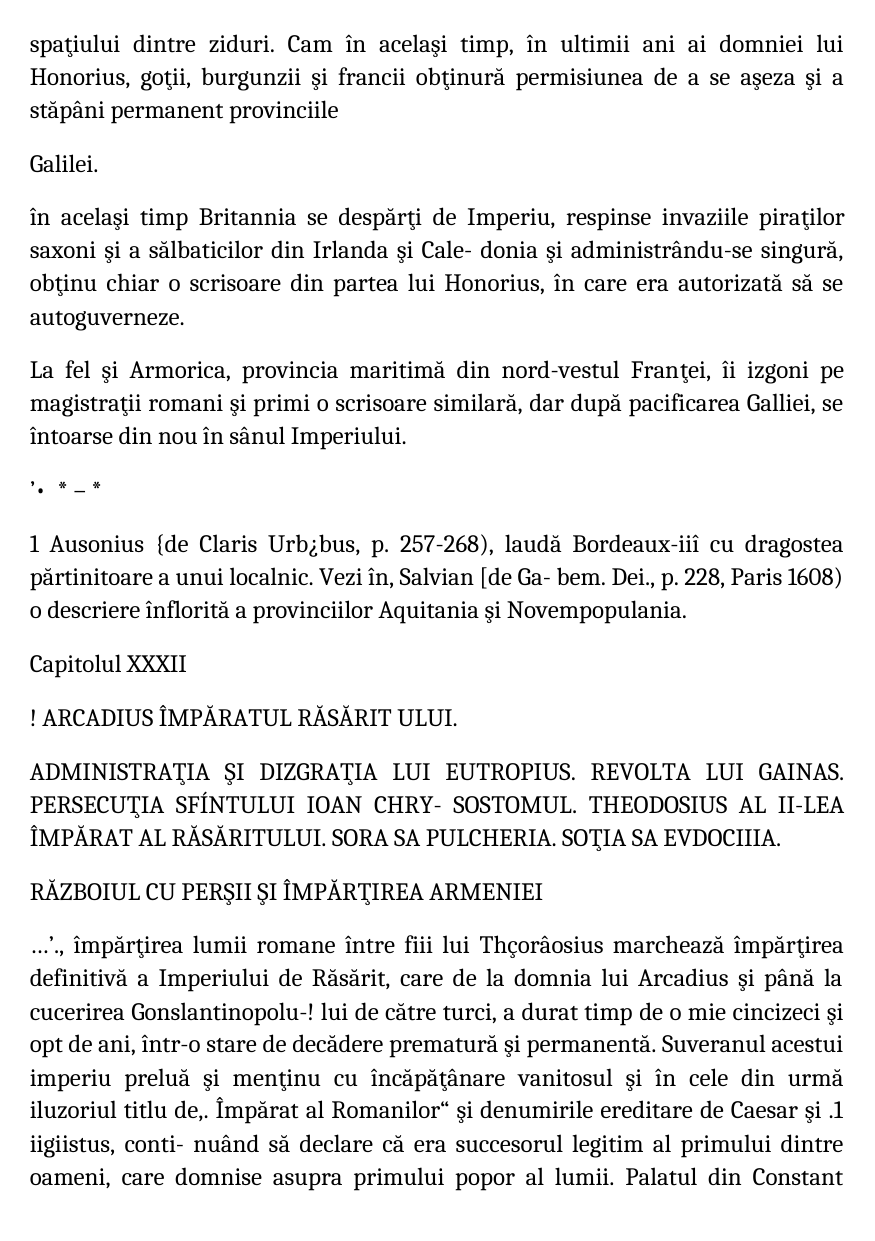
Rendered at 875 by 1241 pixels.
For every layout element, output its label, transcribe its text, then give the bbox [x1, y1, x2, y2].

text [29, 29, 844, 124]
text ! ARCADIUS ÎMPĂRATUL RĂSĂRIT ULUI. [29, 704, 844, 732]
text ’• * – * [29, 476, 844, 505]
text La fel şi Armorica, provincia maritimă din nord-vestul Franţei, îi izgoni pe magistraţii romani şi primi o scrisoare similară, dar după pacificarea Galliei, se întoarse din nou în sânul Imperiului. [29, 356, 844, 451]
text Galilei. [29, 149, 844, 178]
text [29, 931, 844, 1191]
text în acelaşi timp Britannia se despărţi de Imperiu, respinse invaziile piraţilor saxoni şi a sălbaticilor din Irlanda şi Cale- donia şi administrându-se singură, obţinu chiar o scrisoare din partea lui Honorius, în care era autorizată să se autoguverneze. [29, 203, 844, 331]
text Capitolul XXXII [29, 650, 844, 679]
text RĂZBOIUL CU PERŞII ŞI ÎMPĂRŢIREA ARMENIEI [29, 877, 844, 906]
text 1 Ausonius {de Claris Urb¿bus, p. 257-268), laudă Bordeaux-iiî cu dragostea părtinitoare a unui localnic. Vezi în, Salvian [de Ga- bem. Dei., p. 228, Paris 1608) o descriere înflorită a provinciilor Aquitania şi Novempopulania. [29, 530, 844, 625]
text ADMINISTRAŢIA ŞI DIZGRAŢIA LUI EUTROPIUS. REVOLTA LUI GAINAS. PERSECUŢIA SFÍNTULUI IOAN CHRY- SOSTOMUL. THEODOSIUS AL II-LEA ÎMPĂRAT AL RĂSĂRITULUI. SORA SA PULCHERIA. SOŢIA SA EVDOCIIIA. [29, 758, 844, 852]
